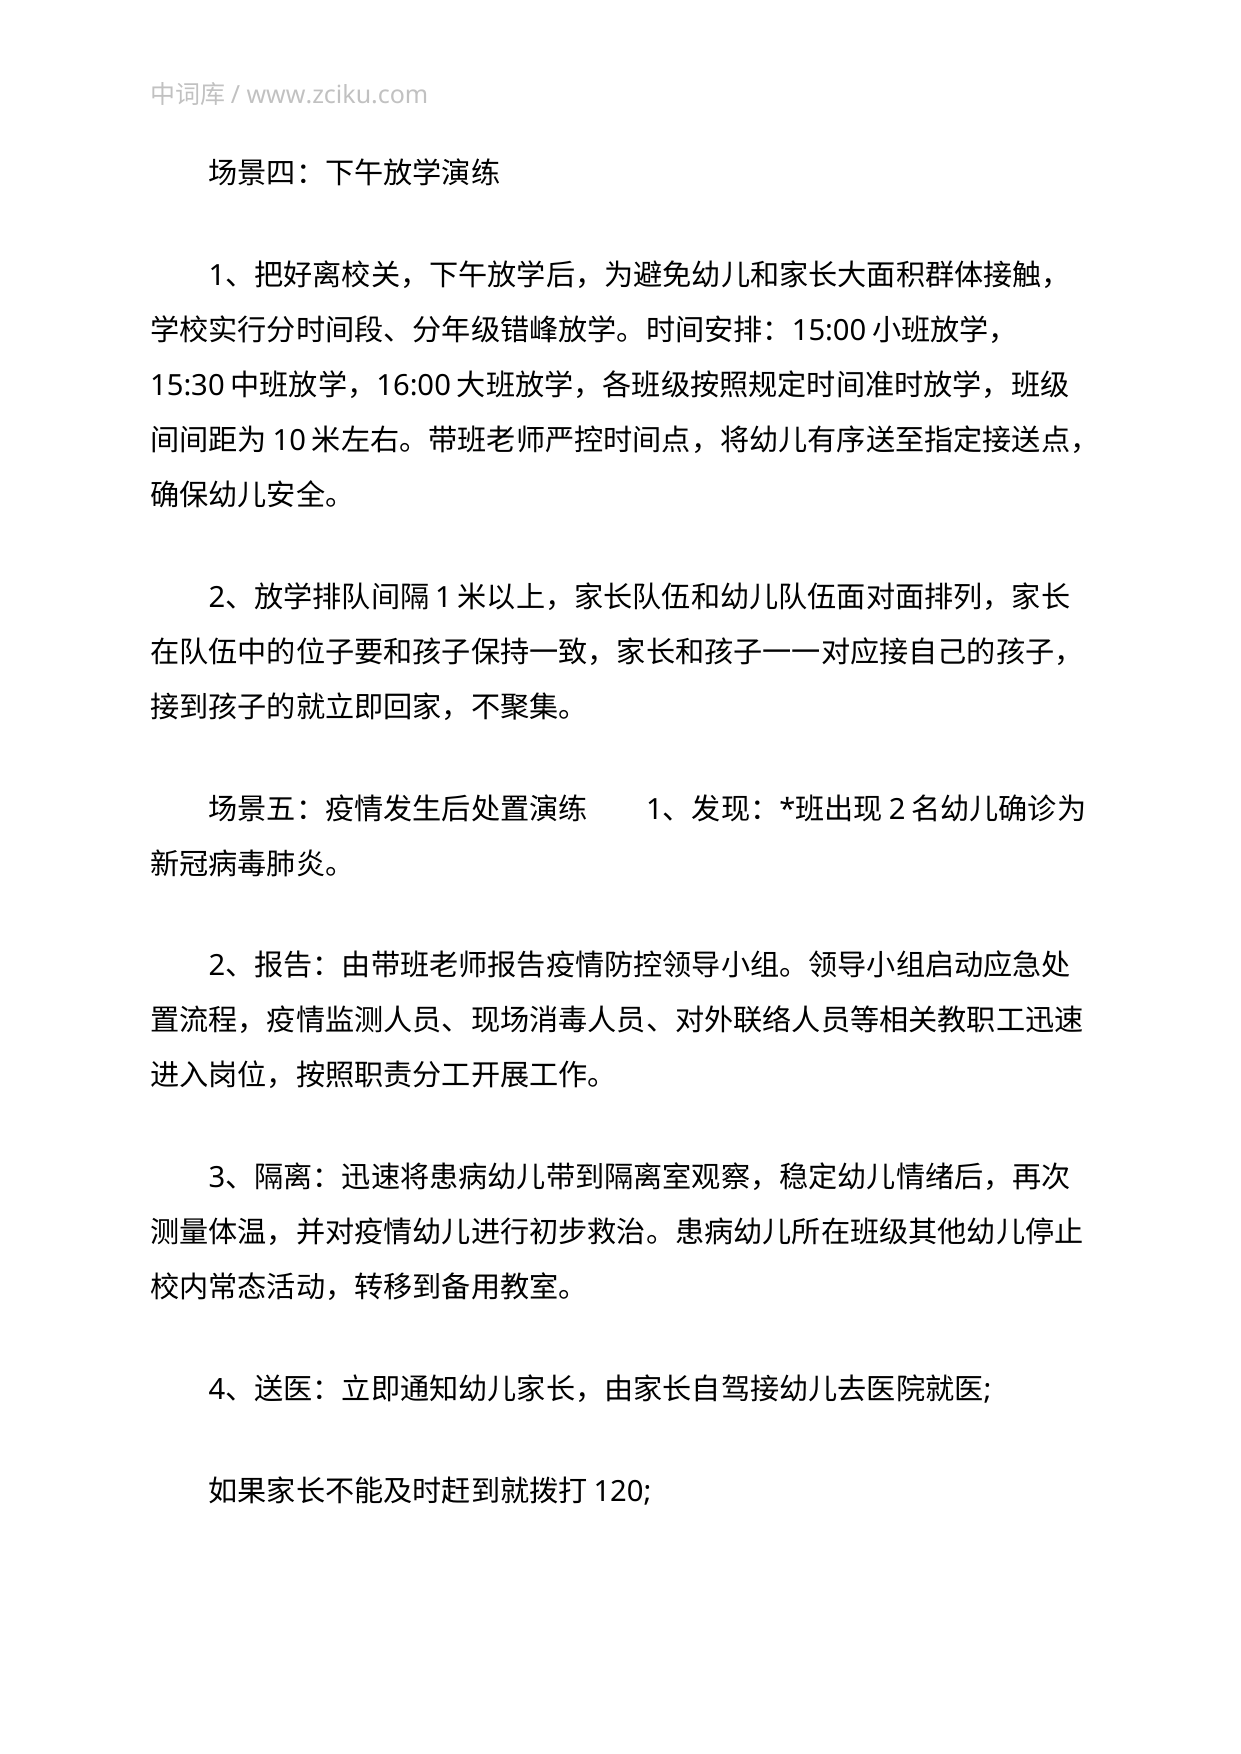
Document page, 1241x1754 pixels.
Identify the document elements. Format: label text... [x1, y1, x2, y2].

text 2、报告：由带班老师报告疫情防控领导小组。领导小组启动应急处置流程，疫情监测人员、现场消毒人员、对外联络人员等相关教职工迅速进入岗位，按照职责分工开展工作。 [150, 942, 1090, 1094]
text 1、把好离校关，下午放学后，为避免幼儿和家长大面积群体接触，学校实行分时间段、分年级错峰放学。时间安排：15:00小班放学，15:30中班放学，16:00大班放学，各班级按照规定时间准时放学，班级间间距为10米左右。带班老师严控时间点，将幼儿有序送至指定接送点，确保幼儿安全。 [150, 252, 1090, 514]
text 2、放学排队间隔1米以上，家长队伍和幼儿队伍面对面排列，家长在队伍中的位子要和孩子保持一致，家长和孩子一一对应接自己的孩子，接到孩子的就立即回家，不聚集。 [150, 573, 1090, 726]
text 场景五：疫情发生后处置演练 1、发现：*班出现2名幼儿确诊为新冠病毒肺炎。 [150, 785, 1090, 882]
text 如果家长不能及时赶到就拨打120; [150, 1467, 1090, 1510]
text 3、隔离：迅速将患病幼儿带到隔离室观察，稳定幼儿情绪后，再次测量体温，并对疫情幼儿进行初步救治。患病幼儿所在班级其他幼儿停止校内常态活动，转移到备用教室。 [150, 1154, 1090, 1306]
text 4、送医：立即通知幼儿家长，由家长自驾接幼儿去医院就医; [150, 1365, 1090, 1408]
text 场景四：下午放学演练 [150, 150, 1090, 192]
